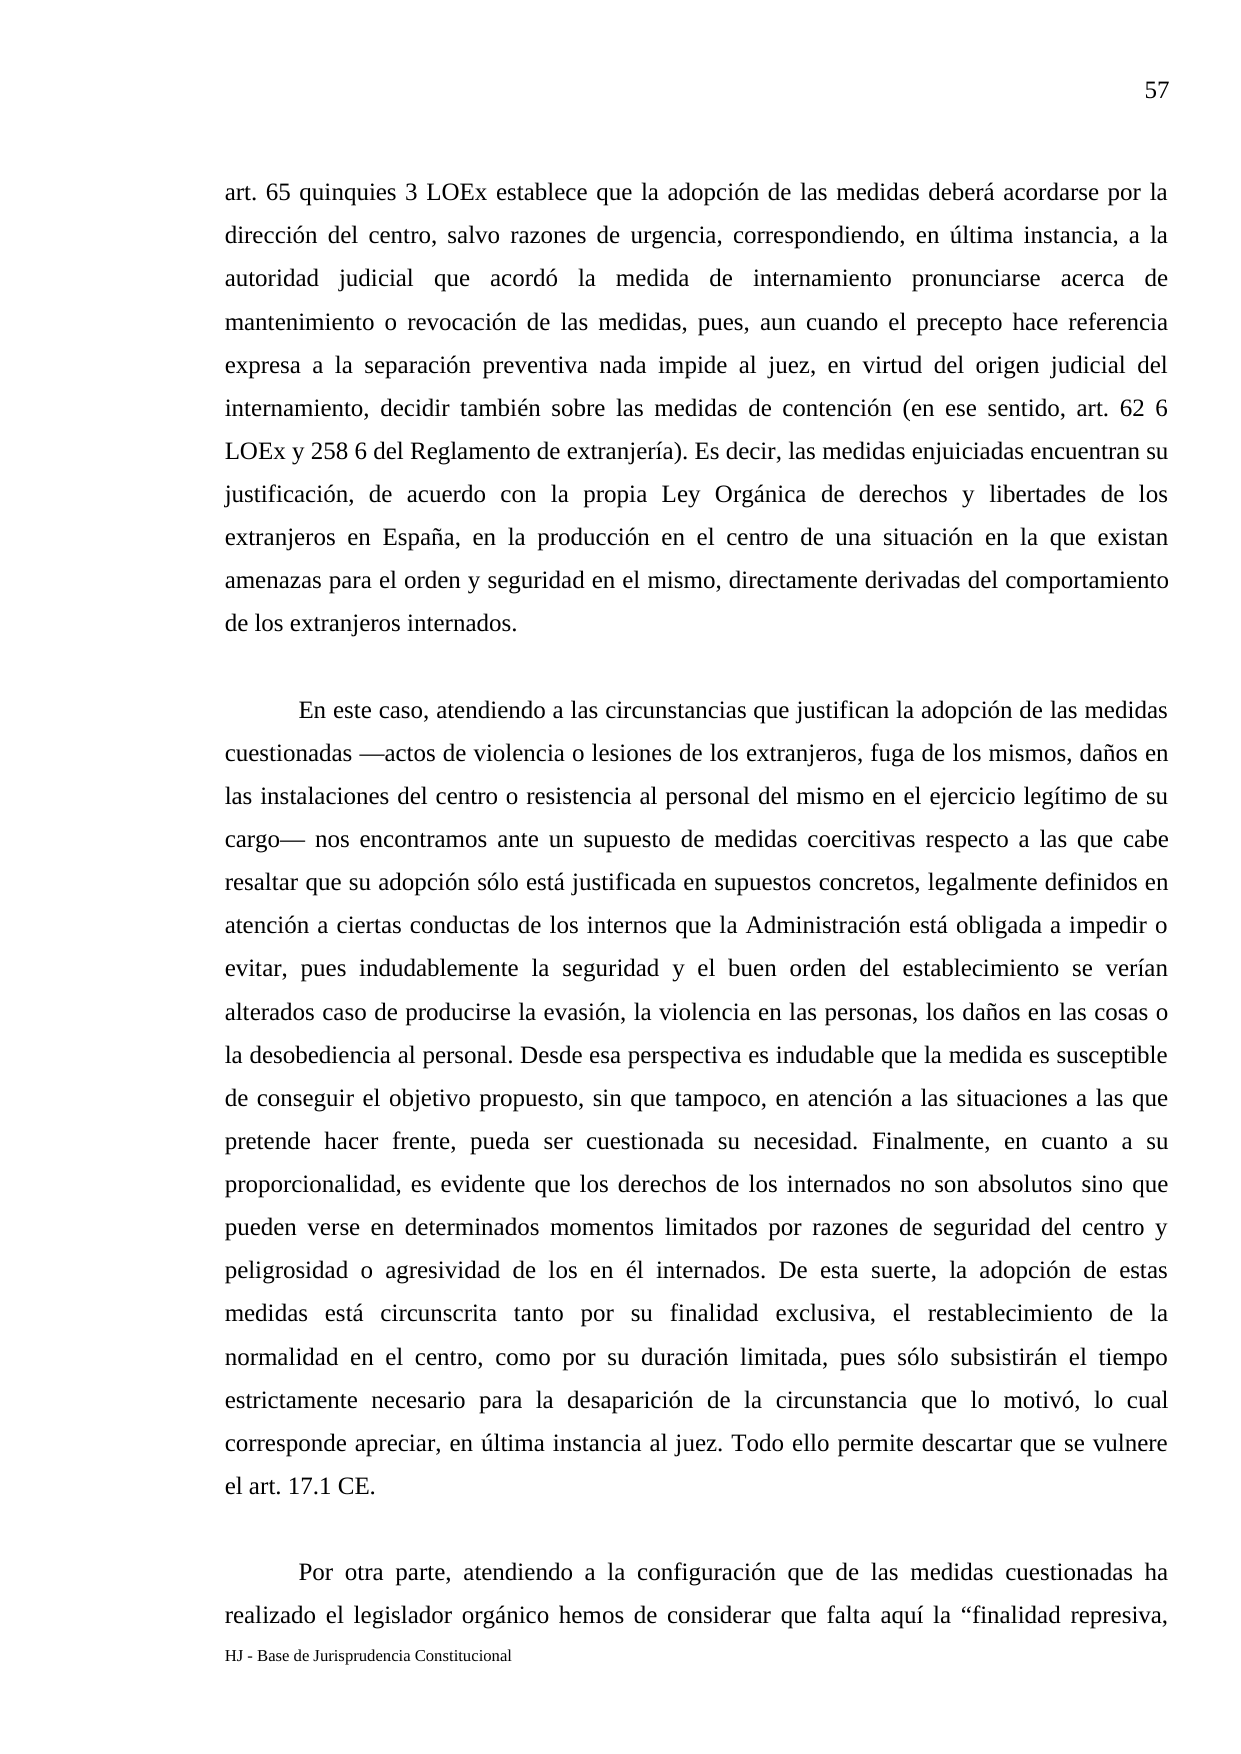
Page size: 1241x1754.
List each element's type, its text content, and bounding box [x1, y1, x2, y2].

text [224, 177, 1169, 637]
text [224, 1557, 1169, 1629]
text En este caso, atendiendo a las circunstancias que justifican la adopción de las medidas cuestionadas —actos de violencia o lesiones de los extranjeros, fuga de los mismos, daños en las instalaciones del centro o resistencia al personal del mismo en el ejercicio legítimo de su cargo— nos encontramos ante un supuesto de medidas coercitivas respecto a las que cabe resaltar que su adopción sólo está justificada en supuestos concretos, legalmente definidos en atención a ciertas conductas de los internos que la Administración está obligada a impedir o evitar, pues indudablemente la seguridad y el buen orden del establecimiento se verían alterados caso de producirse la evasión, la violencia en las personas, los daños en las cosas o la desobediencia al personal. Desde esa perspectiva es indudable que la medida es susceptible de conseguir el objetivo propuesto, sin que tampoco, en atención a las situaciones a las que pretende hacer frente, pueda ser cuestionada su necesidad. Finalmente, en cuanto a su proporcionalidad, es evidente que los derechos de los internados no son absolutos sino que pueden verse en determinados momentos limitados por razones de seguridad del centro y peligrosidad o agresividad de los en él internados. De esta suerte, la adopción de estas medidas está circunscrita tanto por su finalidad exclusiva, el restablecimiento de la normalidad en el centro, como por su duración limitada, pues sólo subsistirán el tiempo estrictamente necesario para la desaparición de la circunstancia que lo motivó, lo cual corresponde apreciar, en última instancia al juez. Todo ello permite descartar que se vulnere el art. 17.1 CE. [224, 695, 1169, 1500]
